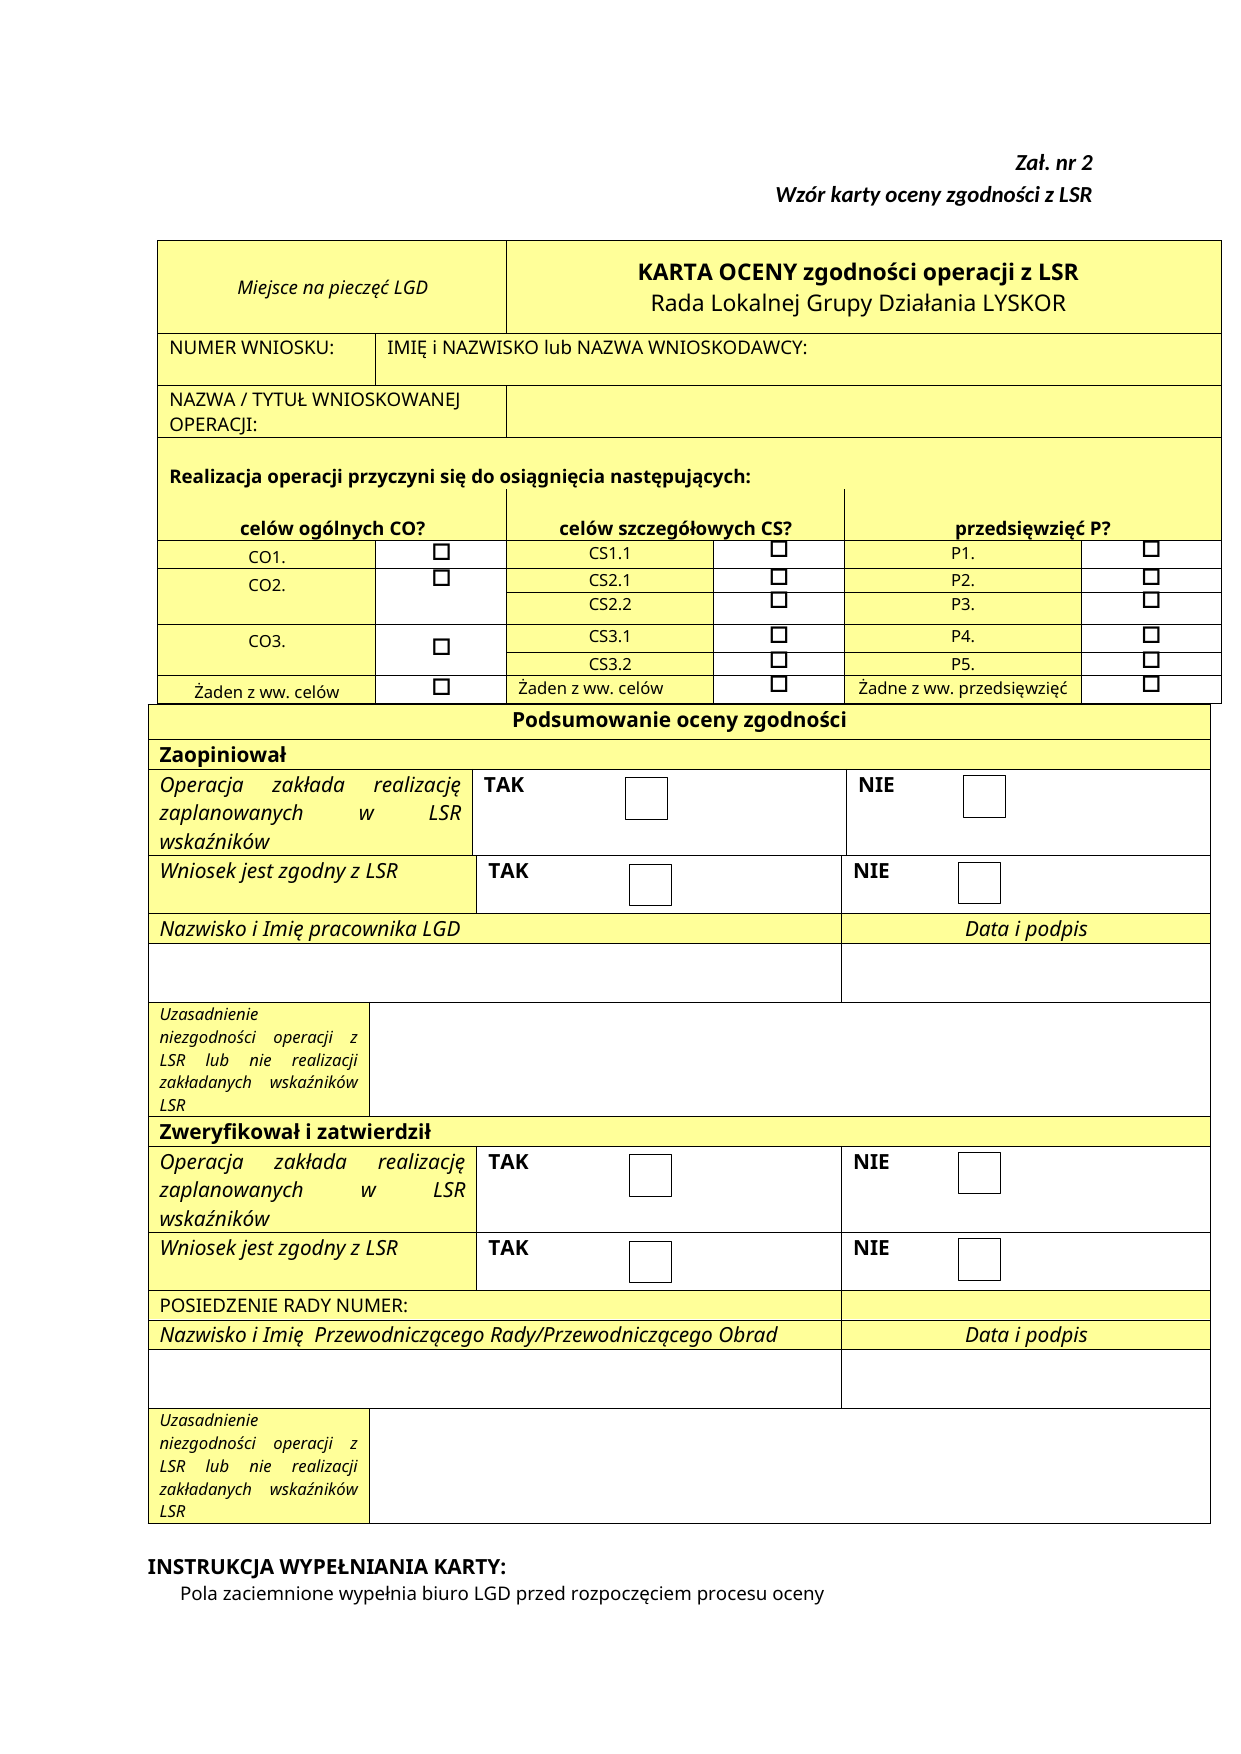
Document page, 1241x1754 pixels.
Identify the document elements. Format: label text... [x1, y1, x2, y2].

table_cell [1082, 676, 1221, 703]
table_header Podsumowanie oceny zgodności [149, 705, 1210, 739]
table_cell Uzasadnienie niezgodności operacji z LSR lub nie realizacji zakładanych wskaźników LSR [149, 1003, 369, 1116]
table_cell [842, 944, 1210, 1002]
table_cell [376, 592, 506, 624]
table_cell CS3.1 [507, 625, 713, 652]
table_cell NAZWA / TYTUŁ WNIOSKOWANEJ OPERACJI: [158, 386, 506, 437]
table_cell Operacja zakłada realizację zaplanowanych w LSR wskaźników [149, 770, 472, 855]
table_cell IMIĘ i NAZWISKO lub NAZWA WNIOSKODAWCY: [376, 334, 1221, 385]
table_cell NIE [847, 770, 1210, 855]
table_cell POSIEDZENIE RADY NUMER: [149, 1291, 841, 1319]
text Pola zaciemnione wypełnia biuro LGD przed rozpoczęciem procesu oceny [180, 1581, 1093, 1606]
table_cell [370, 1003, 1210, 1116]
text Zał. nr 2 Wzór karty oceny zgodności z LSR [148, 148, 1093, 208]
text INSTRUKCJA WYPEŁNIANIA KARTY: [148, 1552, 1093, 1581]
table_cell Żaden z ww. celów [158, 676, 375, 703]
table_cell Zweryfikował i zatwierdził [149, 1117, 1210, 1146]
table_cell [376, 569, 506, 592]
table_cell P4. [845, 625, 1081, 652]
table_cell [376, 541, 506, 568]
table_cell CO1. [158, 541, 375, 568]
table_cell TAK [477, 1147, 841, 1232]
table_cell [376, 625, 506, 675]
table_cell Wniosek jest zgodny z LSR [149, 856, 476, 913]
table_cell [714, 593, 844, 624]
table_cell CS1.1 [507, 541, 713, 568]
table_cell [714, 541, 844, 568]
table_cell [149, 944, 841, 1002]
table_cell [1082, 653, 1221, 675]
table_cell P3. [845, 593, 1081, 624]
table_cell [714, 625, 844, 652]
table_cell TAK [473, 770, 846, 855]
table_cell [1082, 593, 1221, 624]
table_cell CS3.2 [507, 653, 713, 675]
table_cell [842, 1350, 1210, 1408]
table_cell Żaden z ww. celów [507, 676, 713, 703]
table_cell [1082, 625, 1221, 652]
table_cell [507, 386, 1221, 437]
table_cell [842, 1291, 1210, 1319]
table_cell CO2. [158, 569, 375, 624]
table_cell P5. [845, 653, 1081, 675]
table_cell Data i podpis [842, 1321, 1210, 1349]
table_cell [714, 653, 844, 675]
table_cell NIE [842, 1147, 1210, 1232]
table_cell celów ogólnych CO? [158, 489, 506, 540]
table_header Miejsce na pieczęć LGD [158, 241, 506, 333]
table_cell Realizacja operacji przyczyni się do osiągnięcia następujących: [158, 438, 1221, 489]
table_cell celów szczegółowych CS? [507, 489, 844, 540]
table_cell Nazwisko i Imię Przewodniczącego Rady/Przewodniczącego Obrad [149, 1321, 841, 1349]
table_cell CS2.1 [507, 569, 713, 592]
table_cell [376, 676, 506, 703]
table_cell [714, 676, 844, 703]
table_cell [714, 569, 844, 592]
table_cell NUMER WNIOSKU: [158, 334, 375, 385]
table_cell Uzasadnienie niezgodności operacji z LSR lub nie realizacji zakładanych wskaźników LSR [149, 1409, 369, 1523]
table_header KARTA OCENY zgodności operacji z LSR Rada Lokalnej Grupy Działania LYSKOR [507, 241, 1221, 333]
table_cell CS2.2 [507, 593, 713, 624]
table_cell TAK [477, 1233, 841, 1290]
table_cell przedsięwzięć P? [845, 489, 1221, 540]
table_cell [370, 1409, 1210, 1523]
table_cell [1082, 569, 1221, 592]
table_cell [149, 1350, 841, 1408]
table_cell Wniosek jest zgodny z LSR [149, 1233, 476, 1290]
table_cell [1082, 541, 1221, 568]
table_cell Data i podpis [842, 914, 1210, 943]
table_cell P1. [845, 541, 1081, 568]
table_cell NIE [842, 1233, 1210, 1290]
table_cell Nazwisko i Imię pracownika LGD [149, 914, 841, 943]
table_cell TAK [477, 856, 841, 913]
table_cell P2. [845, 569, 1081, 592]
table_cell CO3. [158, 625, 375, 675]
table_cell NIE [842, 856, 1210, 913]
table_cell Żadne z ww. przedsięwzięć [845, 676, 1081, 703]
table_cell Operacja zakłada realizację zaplanowanych w LSR wskaźników [149, 1147, 476, 1232]
table_cell Zaopiniował [149, 740, 1210, 769]
